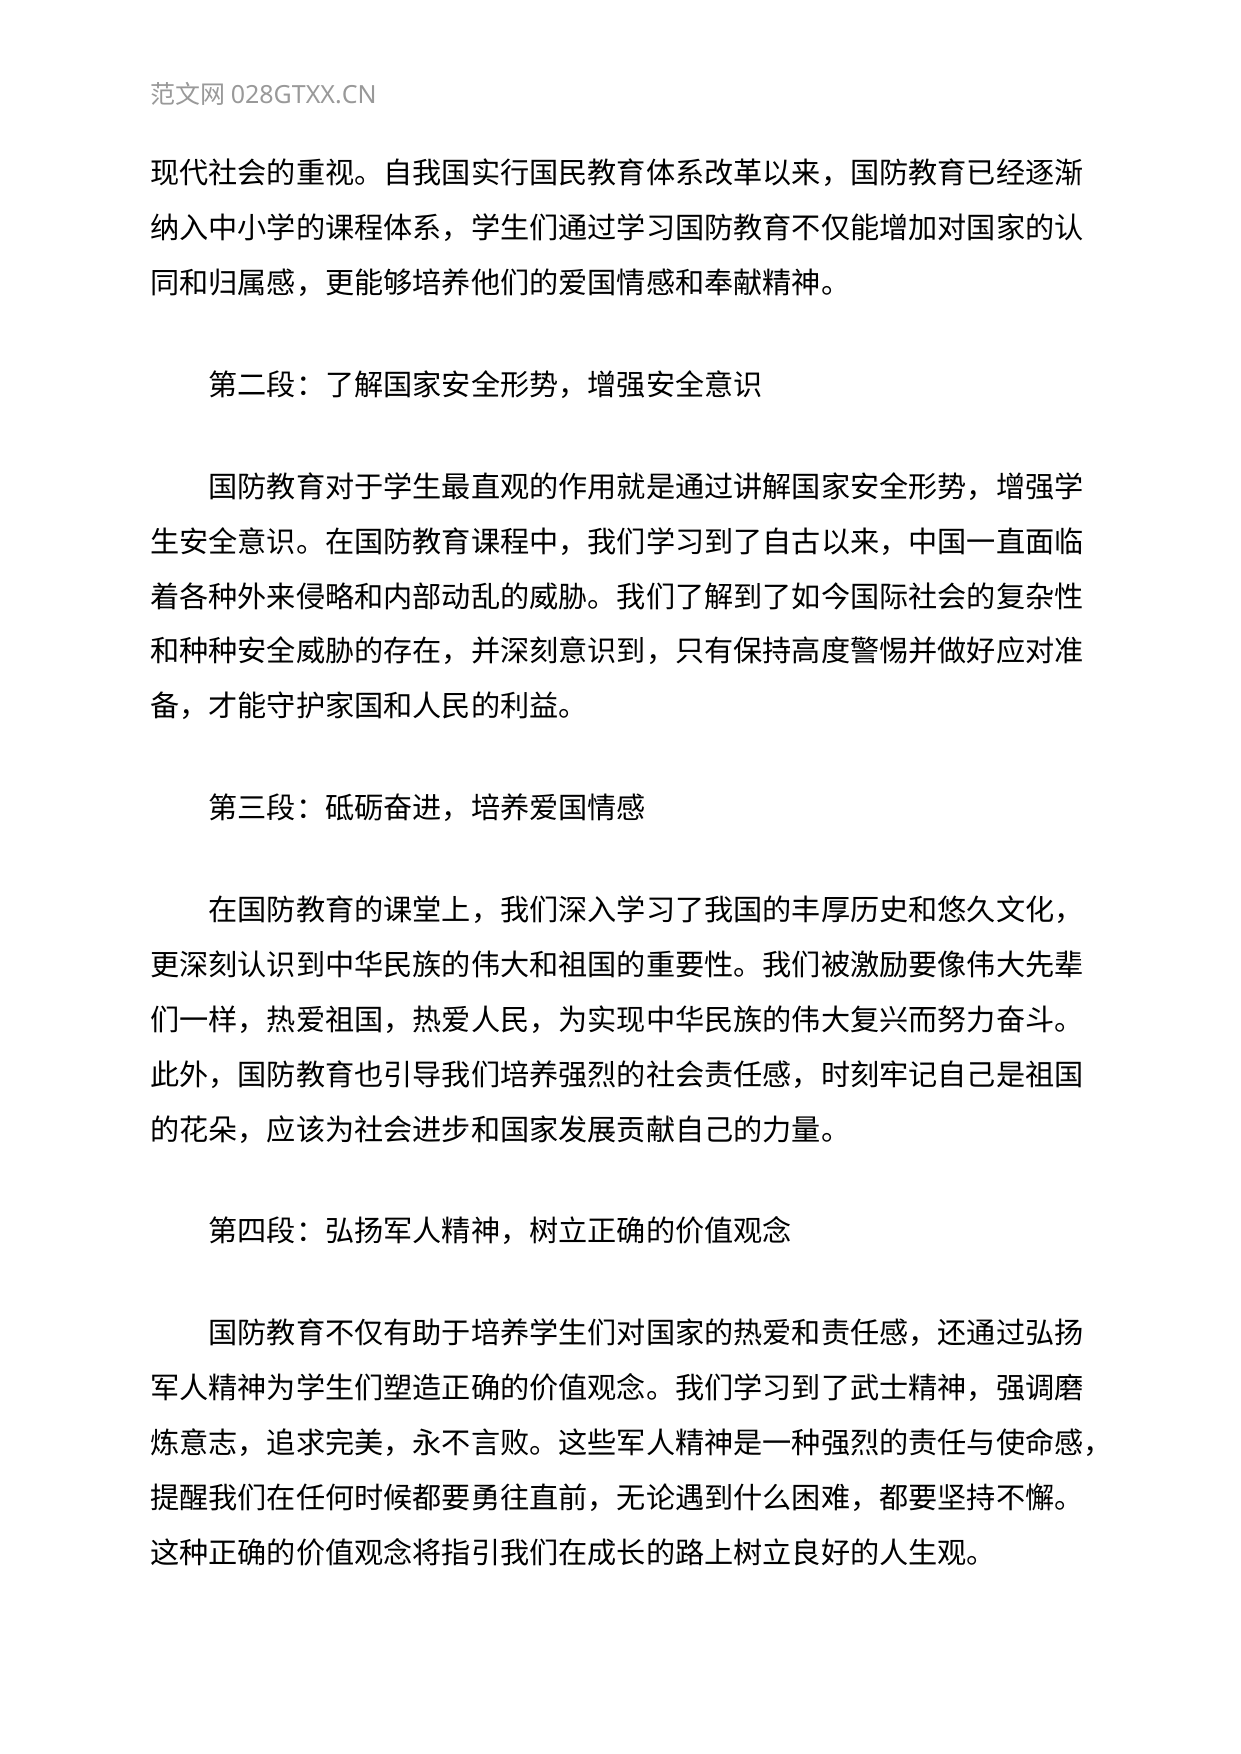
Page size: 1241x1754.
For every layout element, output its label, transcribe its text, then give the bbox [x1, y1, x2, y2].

text 国防教育对于学生最直观的作用就是通过讲解国家安全形势，增强学生安全意识。在国防教育课程中，我们学习到了自古以来，中国一直面临着各种外来侵略和内部动乱的威胁。我们了解到了如今国际社会的复杂性和种种安全威胁的存在，并深刻意识到，只有保持高度警惕并做好应对准备，才能守护家国和人民的利益。 [150, 463, 1090, 725]
text 第三段：砥砺奋进，培养爱国情感 [150, 785, 1090, 827]
text 第四段：弘扬军人精神，树立正确的价值观念 [150, 1208, 1090, 1250]
text 国防教育不仅有助于培养学生们对国家的热爱和责任感，还通过弘扬军人精神为学生们塑造正确的价值观念。我们学习到了武士精神，强调磨炼意志，追求完美，永不言败。这些军人精神是一种强烈的责任与使命感，提醒我们在任何时候都要勇往直前，无论遇到什么困难，都要坚持不懈。这种正确的价值观念将指引我们在成长的路上树立良好的人生观。 [150, 1309, 1090, 1571]
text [150, 150, 1090, 302]
text 在国防教育的课堂上，我们深入学习了我国的丰厚历史和悠久文化，更深刻认识到中华民族的伟大和祖国的重要性。我们被激励要像伟大先辈们一样，热爱祖国，热爱人民，为实现中华民族的伟大复兴而努力奋斗。此外，国防教育也引导我们培养强烈的社会责任感，时刻牢记自己是祖国的花朵，应该为社会进步和国家发展贡献自己的力量。 [150, 886, 1090, 1148]
text 第二段：了解国家安全形势，增强安全意识 [150, 362, 1090, 404]
